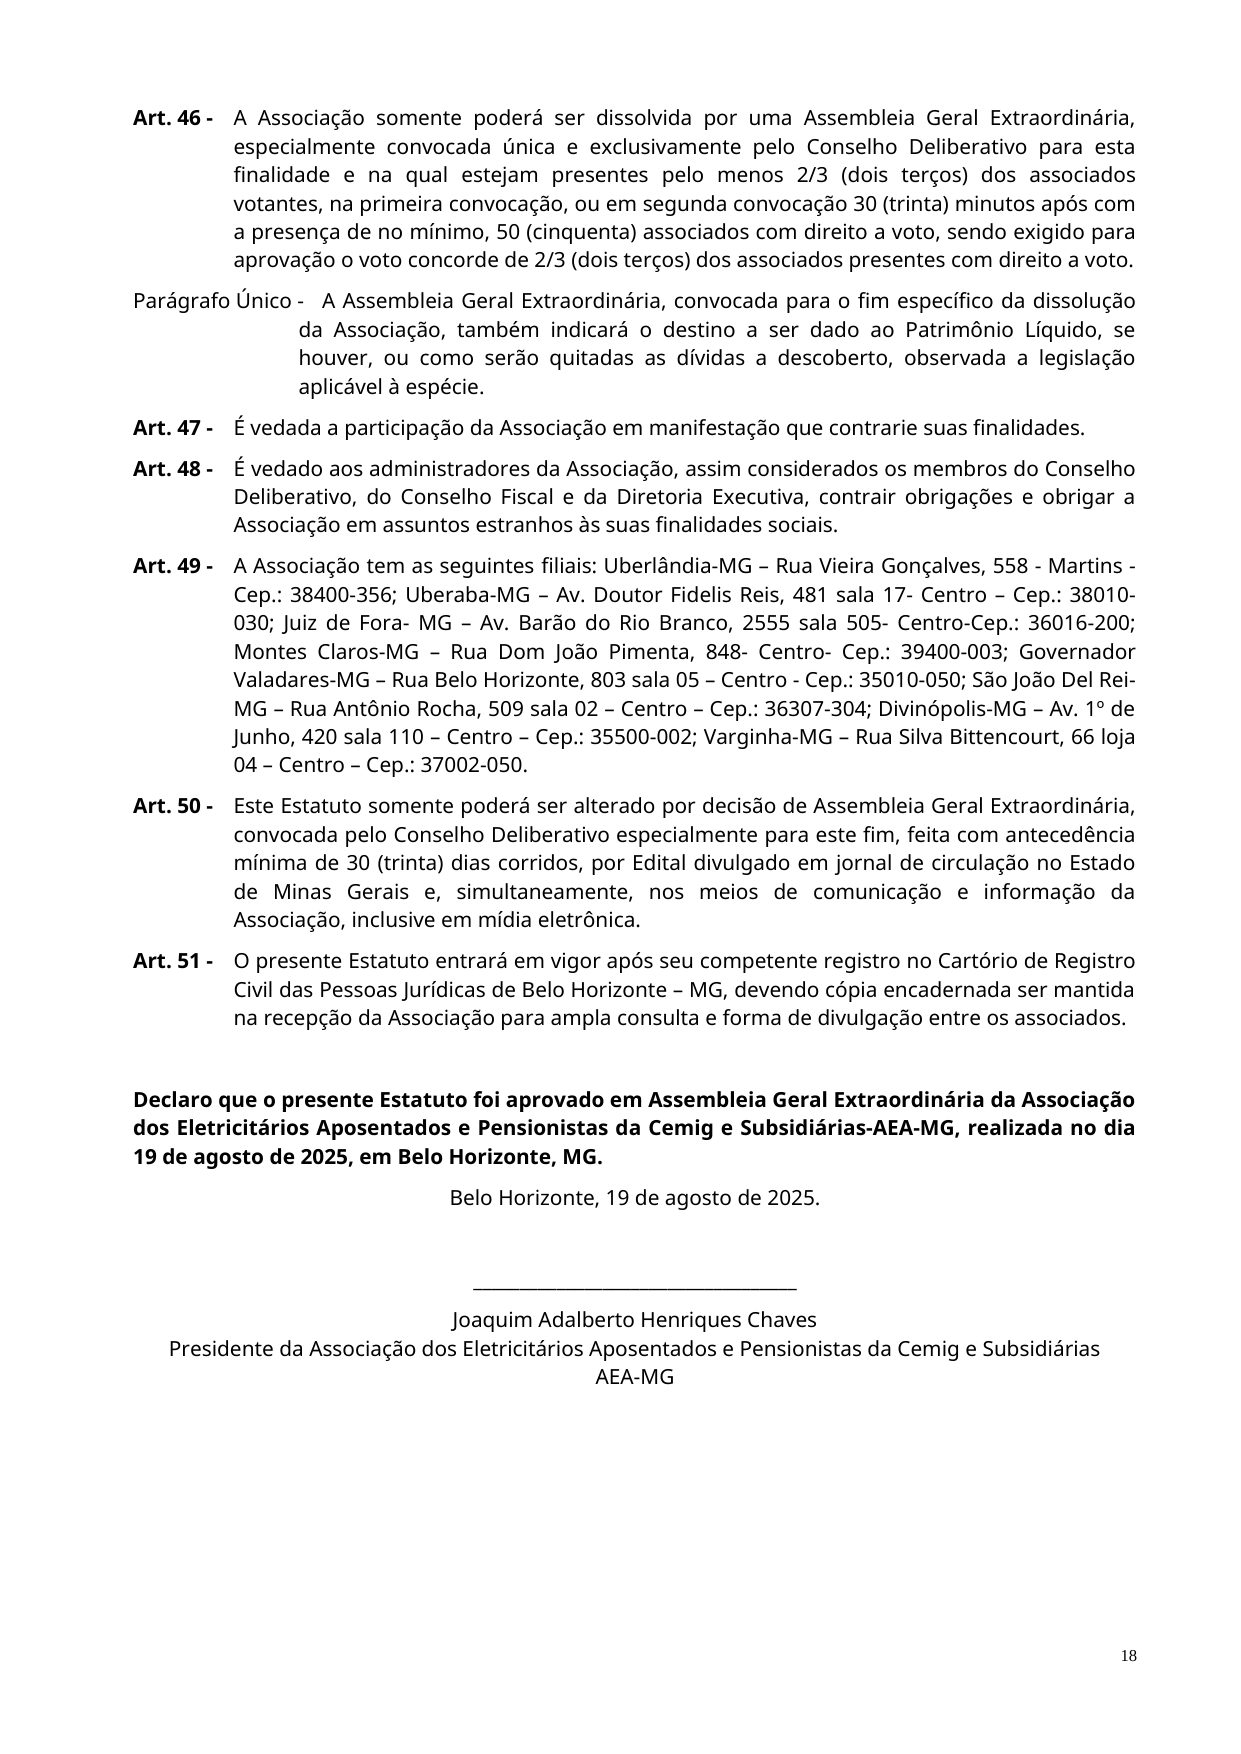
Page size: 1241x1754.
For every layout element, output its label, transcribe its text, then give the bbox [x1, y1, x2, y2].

text Este Estatuto somente poderá ser alterado por decisão de Assembleia Geral Extraordinária, convocada pelo Conselho Deliberativo especialmente para este fim, feita com antecedência mínima de 30 (trinta) dias corridos, por Edital divulgado em jornal de circulação no Estado de Minas Gerais e, simultaneamente, nos meios de comunicação e informação da Associação, inclusive em mídia eletrônica. [133, 792, 1137, 934]
text É vedada a participação da Associação em manifestação que contrarie suas finalidades. [133, 413, 1137, 441]
text AEA-MG [133, 1362, 1137, 1391]
text A Assembleia Geral Extraordinária, convocada para o fim específico da dissolução da Associação, também indicará o destino a ser dado ao Patrimônio Líquido, se houver, ou como serão quitadas as dívidas a descoberto, observada a legislação aplicável à espécie. [133, 287, 1137, 400]
text Belo Horizonte, 19 de agosto de 2025. [133, 1183, 1137, 1211]
text Joaquim Adalberto Henriques Chaves [133, 1306, 1137, 1334]
text O presente Estatuto entrará em vigor após seu competente registro no Cartório de Registro Civil das Pessoas Jurídicas de Belo Horizonte – MG, devendo cópia encadernada ser mantida na recepção da Associação para ampla consulta e forma de divulgação entre os associados. [133, 946, 1137, 1032]
text Presidente da Associação dos Eletricitários Aposentados e Pensionistas da Cemig e Subsidiárias [133, 1334, 1137, 1362]
list Declaro que o presente Estatuto foi aprovado em Assembleia Geral Extraordinária da Associação dos Eletricitários Aposentados e Pensionistas da Cemig e Subsidiárias-AEA-MG, realizada no dia 19 de agosto de 2025, em Belo Horizonte, MG. [133, 1085, 1137, 1170]
text É vedado aos administradores da Associação, assim considerados os membros do Conselho Deliberativo, do Conselho Fiscal e da Diretoria Executiva, contrair obrigações e obrigar a Associação em assuntos estranhos às suas finalidades sociais. [133, 454, 1137, 539]
text A Associação somente poderá ser dissolvida por uma Assembleia Geral Extraordinária, especialmente convocada única e exclusivamente pelo Conselho Deliberativo para esta finalidade e na qual estejam presentes pelo menos 2/3 (dois terços) dos associados votantes, na primeira convocação, ou em segunda convocação 30 (trinta) minutos após com a presença de no mínimo, 50 (cinquenta) associados com direito a voto, sendo exigido para aprovação o voto concorde de 2/3 (dois terços) dos associados presentes com direito a voto. [133, 103, 1137, 274]
text A Associação tem as seguintes filiais: Uberlândia-MG – Rua Vieira Gonçalves, 558 - Martins - Cep.: 38400-356; Uberaba-MG – Av. Doutor Fidelis Reis, 481 sala 17- Centro – Cep.: 38010-030; Juiz de Fora- MG – Av. Barão do Rio Branco, 2555 sala 505- Centro-Cep.: 36016-200; Montes Claros-MG – Rua Dom João Pimenta, 848- Centro- Cep.: 39400-003; Governador Valadares-MG – Rua Belo Horizonte, 803 sala 05 – Centro - Cep.: 35010-050; São João Del Rei-MG – Rua Antônio Rocha, 509 sala 02 – Centro – Cep.: 36307-304; Divinópolis-MG – Av. 1º de Junho, 420 sala 110 – Centro – Cep.: 35500-002; Varginha-MG – Rua Silva Bittencourt, 66 loja 04 – Centro – Cep.: 37002-050. [133, 552, 1137, 779]
text ___________________________________ [133, 1265, 1137, 1293]
